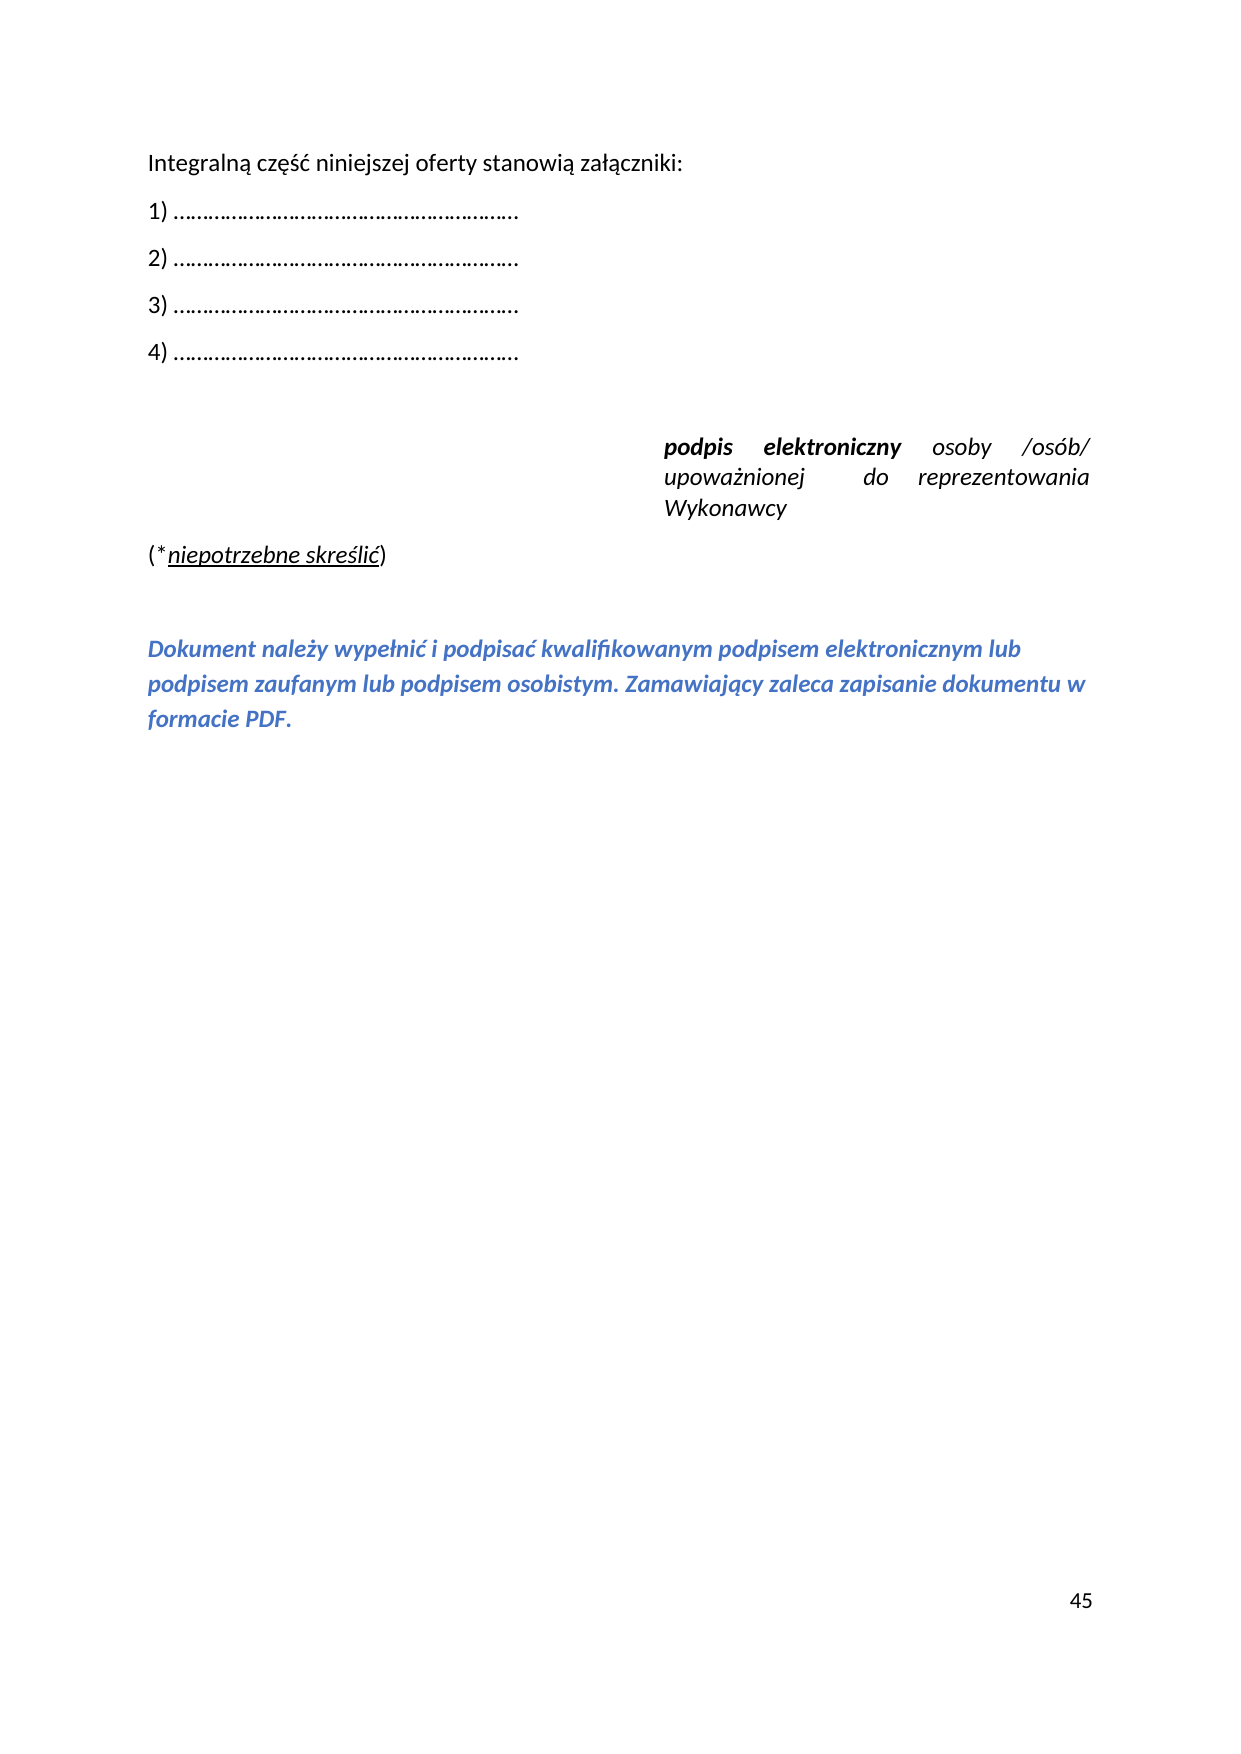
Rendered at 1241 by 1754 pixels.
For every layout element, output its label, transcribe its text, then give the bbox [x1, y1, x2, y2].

text 4) …………………………………………………… [148, 336, 1093, 367]
text Dokument należy wypełnić i podpisać kwalifikowanym podpisem elektronicznym lub podpisem zaufanym lub podpisem osobistym. Zamawiający zaleca zapisanie dokumentu w formacie PDF. [148, 633, 1093, 734]
text 1) …………………………………………………… [148, 195, 1093, 225]
text 3) …………………………………………………… [148, 289, 1093, 320]
text Integralną część niniejszej oferty stanowią załączniki: [148, 148, 1093, 178]
text podpis elektroniczny osoby /osób/ upoważnionej do reprezentowania Wykonawcy [664, 431, 1093, 522]
text 2) …………………………………………………… [148, 242, 1093, 272]
text (*niepotrzebne skreślić) [148, 539, 1093, 569]
